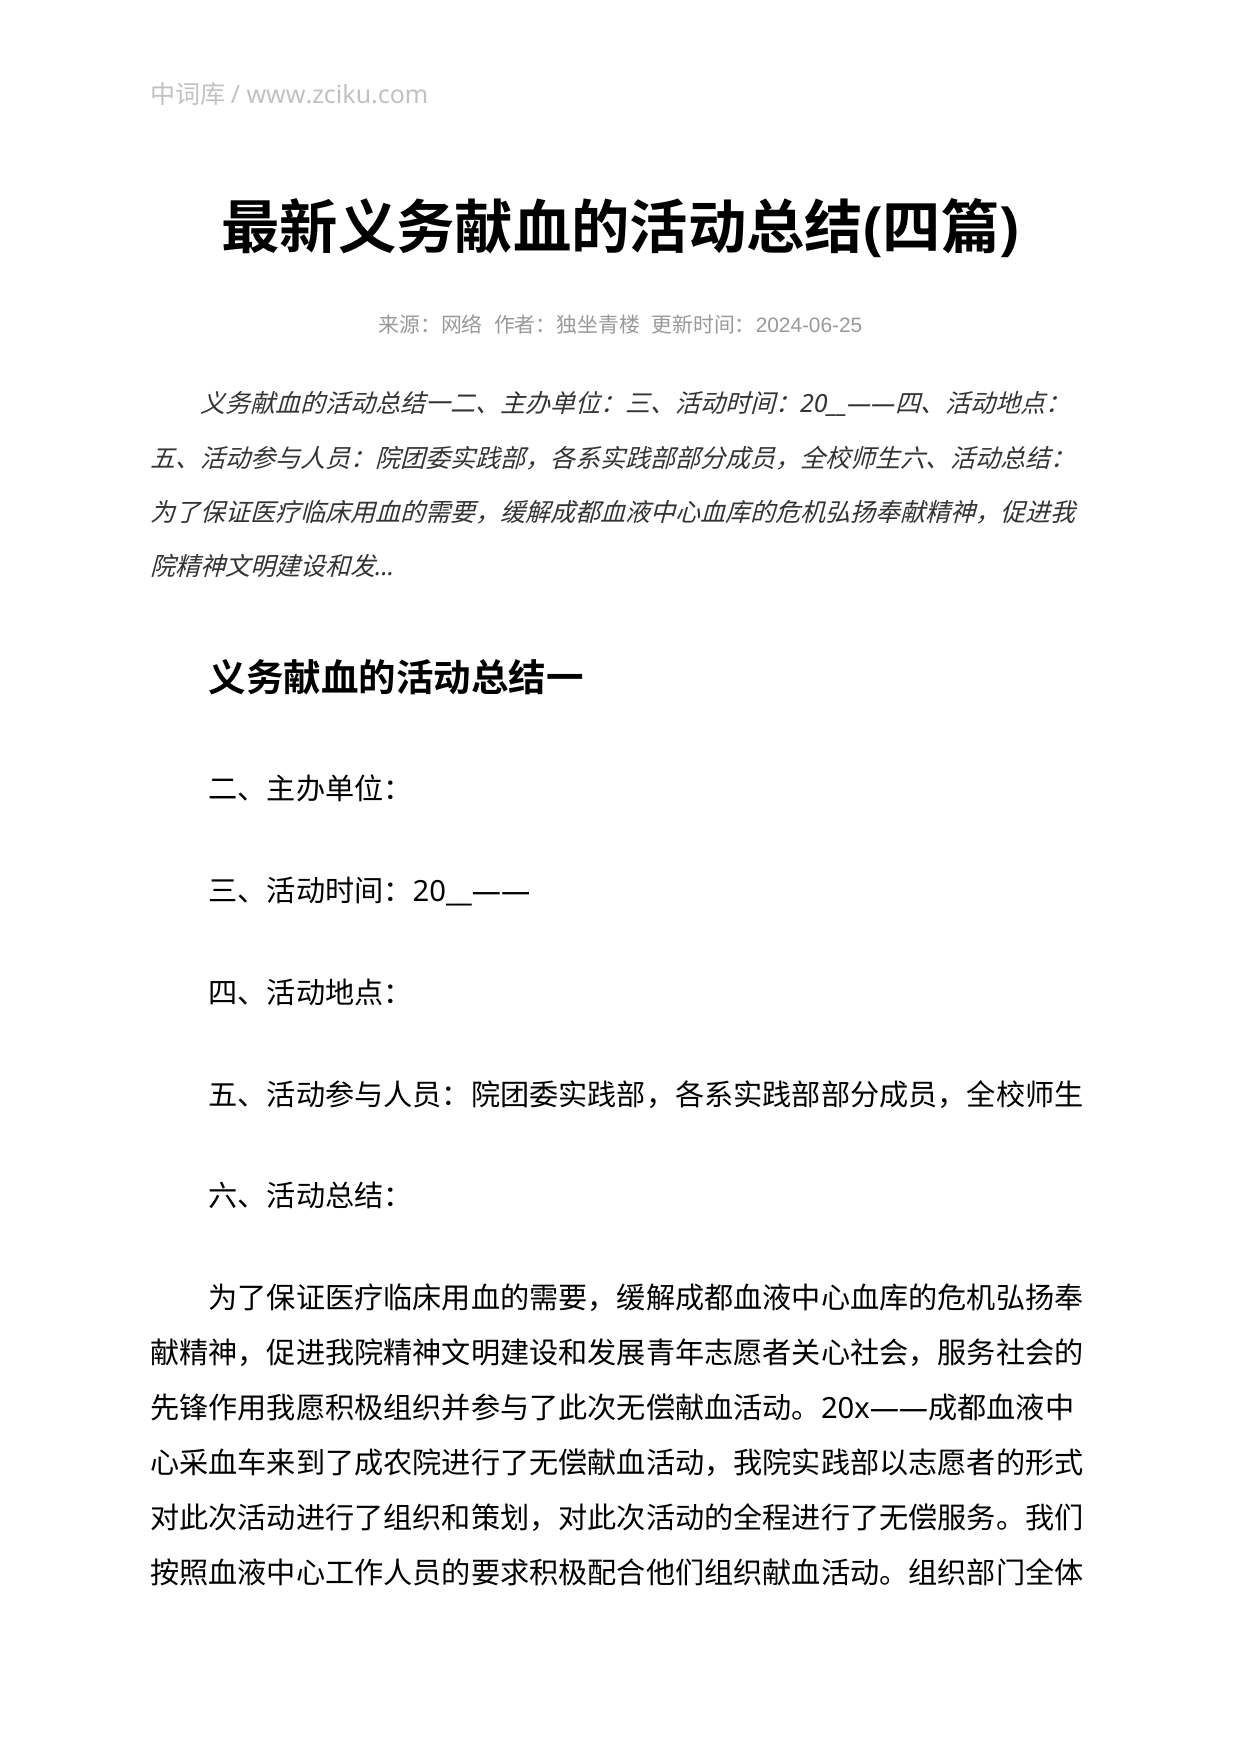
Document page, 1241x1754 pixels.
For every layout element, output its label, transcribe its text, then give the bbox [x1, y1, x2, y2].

text 四、活动地点： [150, 969, 1090, 1012]
text 义务献血的活动总结一二、主办单位：三、活动时间：20__——四、活动地点：五、活动参与人员：院团委实践部，各系实践部部分成员，全校师生六、活动总结：为了保证医疗临床用血的需要，缓解成都血液中心血库的危机弘扬奉献精神，促进我院精神文明建设和发... [150, 384, 1090, 583]
text 五、活动参与人员：院团委实践部，各系实践部部分成员，全校师生 [150, 1071, 1090, 1113]
text 二、主办单位： [150, 766, 1090, 808]
text 义务献血的活动总结一 [150, 648, 1090, 702]
text 三、活动时间：20__—— [150, 867, 1090, 910]
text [150, 1274, 1090, 1591]
text 六、活动总结： [150, 1173, 1090, 1215]
text 来源：网络 作者：独坐青楼 更新时间：2024-06-25 [150, 313, 1090, 337]
subtitle 最新义务献血的活动总结(四篇) [150, 181, 1090, 266]
